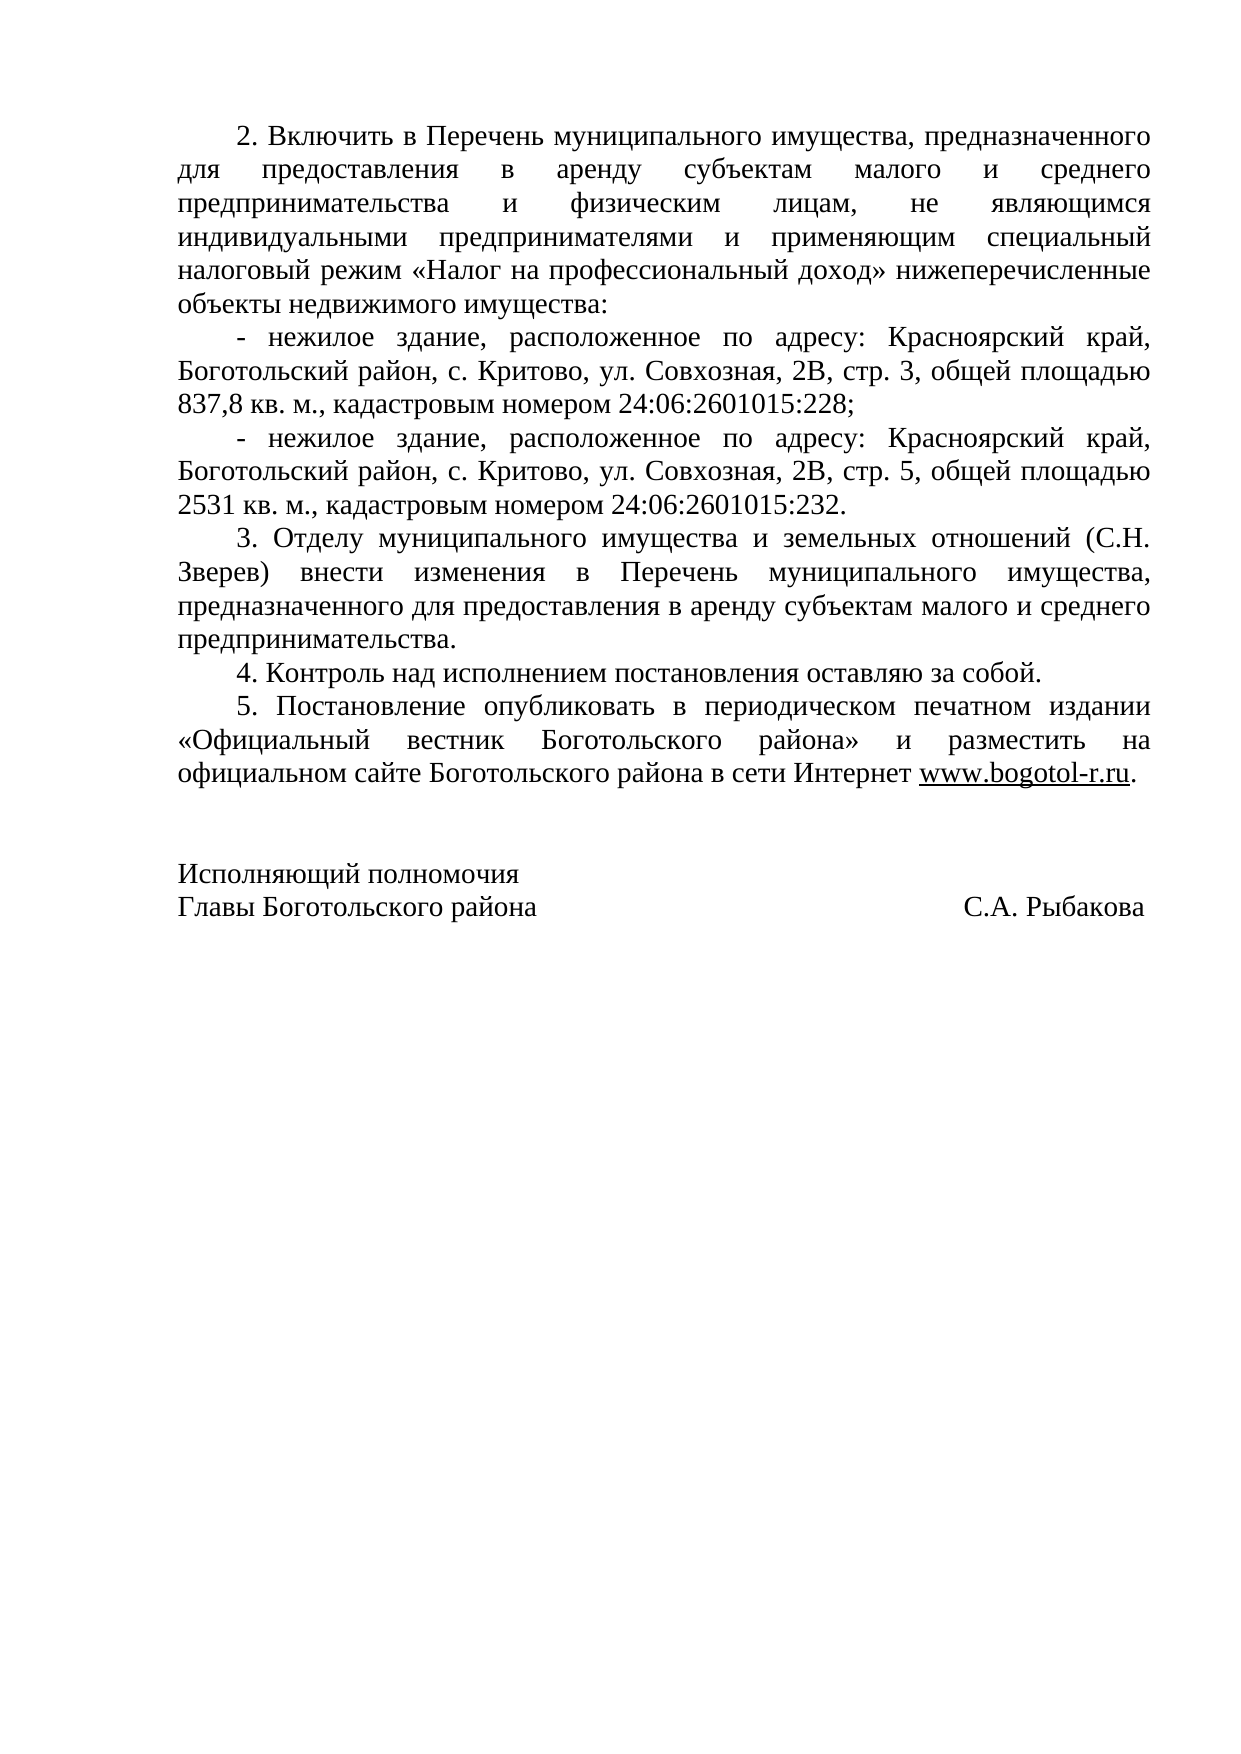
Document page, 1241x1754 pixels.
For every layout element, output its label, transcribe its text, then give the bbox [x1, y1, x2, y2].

text 3. Отделу муниципального имущества и земельных отношений (С.Н. Зверев) внести изменения в Перечень муниципального имущества, предназначенного для предоставления в аренду субъектам малого и среднего предпринимательства. [177, 521, 1152, 655]
text 5. Постановление опубликовать в периодическом печатном издании «Официальный вестник Боготольского района» и разместить на официальном сайте Боготольского района в сети Интернет www.bogotol-r.ru. [177, 688, 1152, 789]
text Исполняющий полномочия [177, 856, 1152, 889]
text Главы Боготольского района С.А. Рыбакова [177, 889, 1152, 923]
text - нежилое здание, расположенное по адресу: Красноярский край, Боготольский район, с. Критово, ул. Совхозная, 2В, стр. 3, общей площадью 837,8 кв. м., кадастровым номером 24:06:2601015:228; [177, 319, 1152, 420]
text 4. Контроль над исполнением постановления оставляю за собой. [177, 655, 1152, 688]
text - нежилое здание, расположенное по адресу: Красноярский край, Боготольский район, с. Критово, ул. Совхозная, 2В, стр. 5, общей площадью 2531 кв. м., кадастровым номером 24:06:2601015:232. [177, 420, 1152, 521]
text 2. Включить в Перечень муниципального имущества, предназначенного для предоставления в аренду субъектам малого и среднего предпринимательства и физическим лицам, не являющимся индивидуальными предпринимателями и применяющим специальный налоговый режим «Налог на профессиональный доход» нижеперечисленные объекты недвижимого имущества: [177, 118, 1152, 319]
